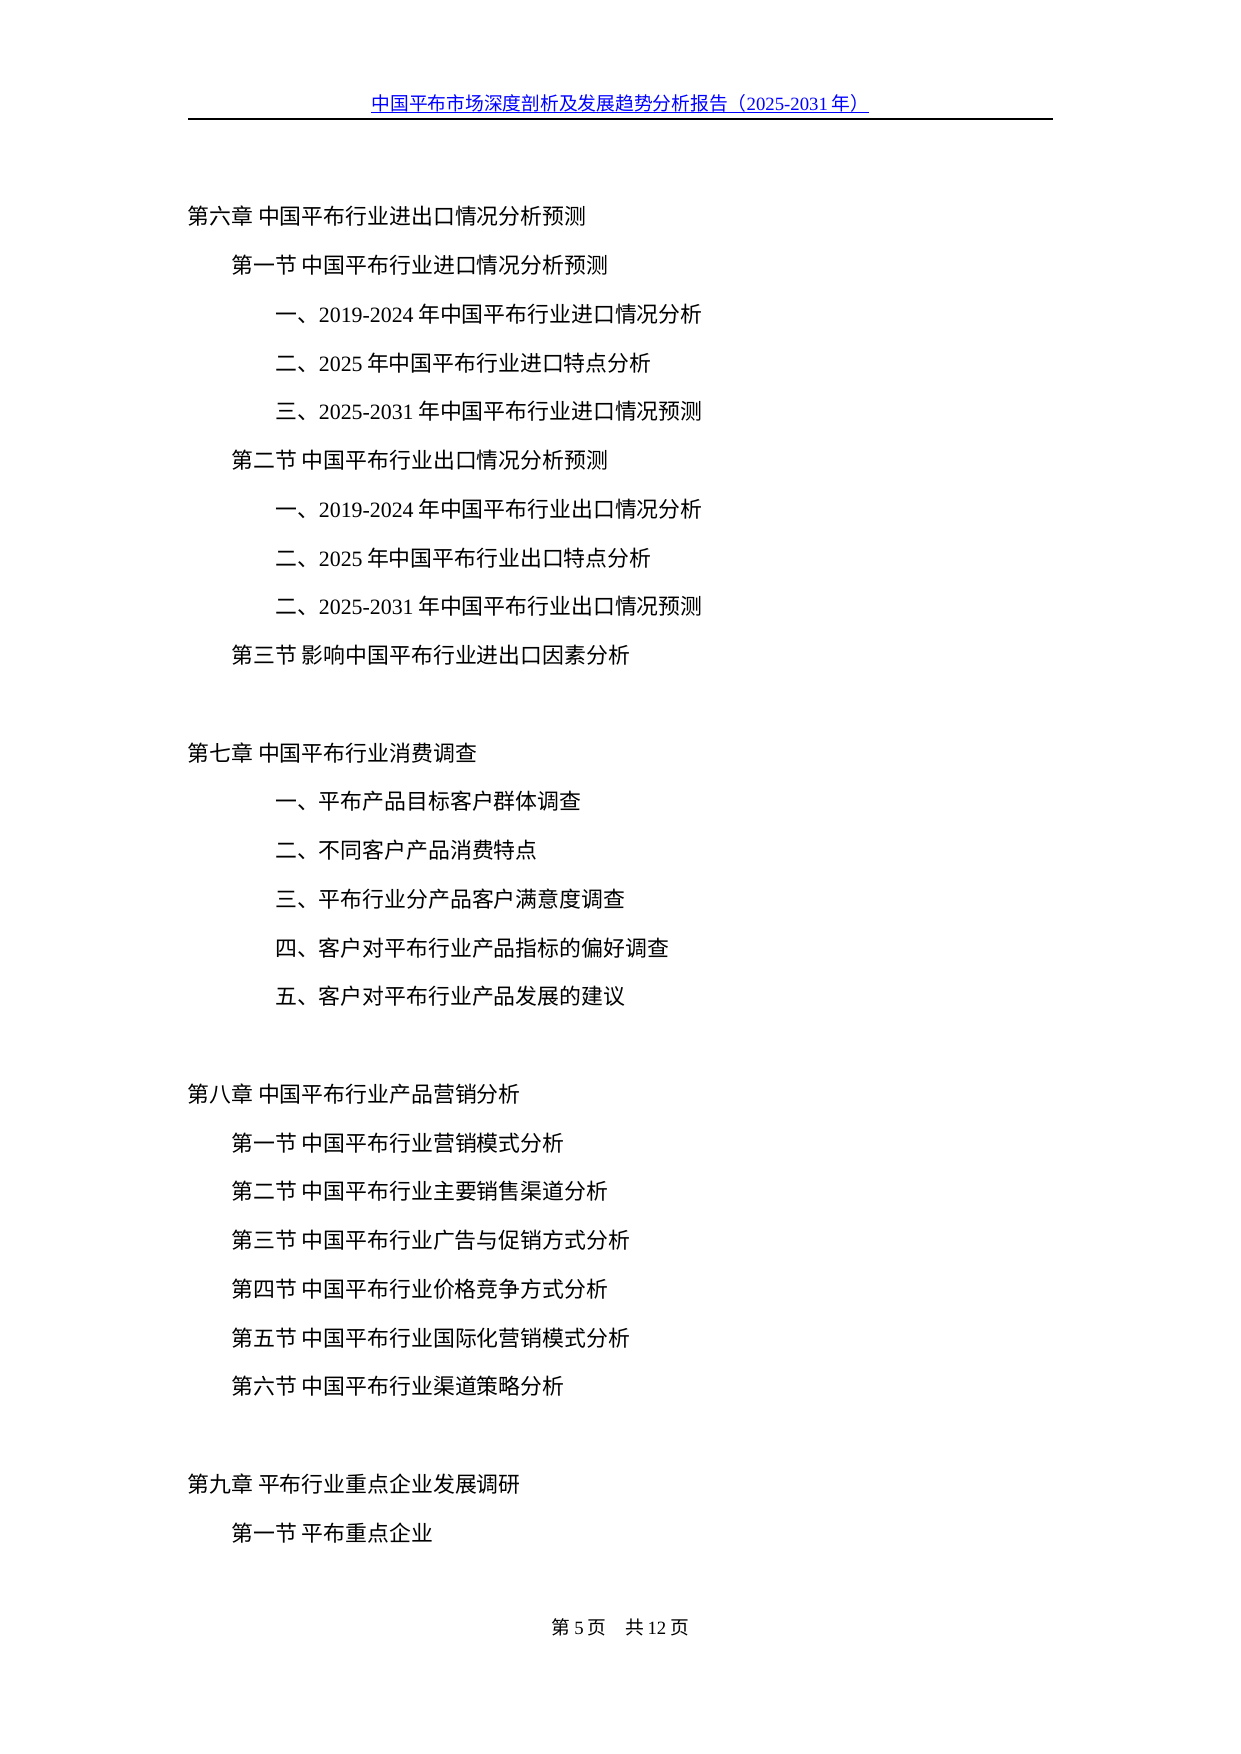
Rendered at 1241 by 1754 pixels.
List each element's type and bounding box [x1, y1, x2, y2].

text [187, 150, 1053, 1548]
